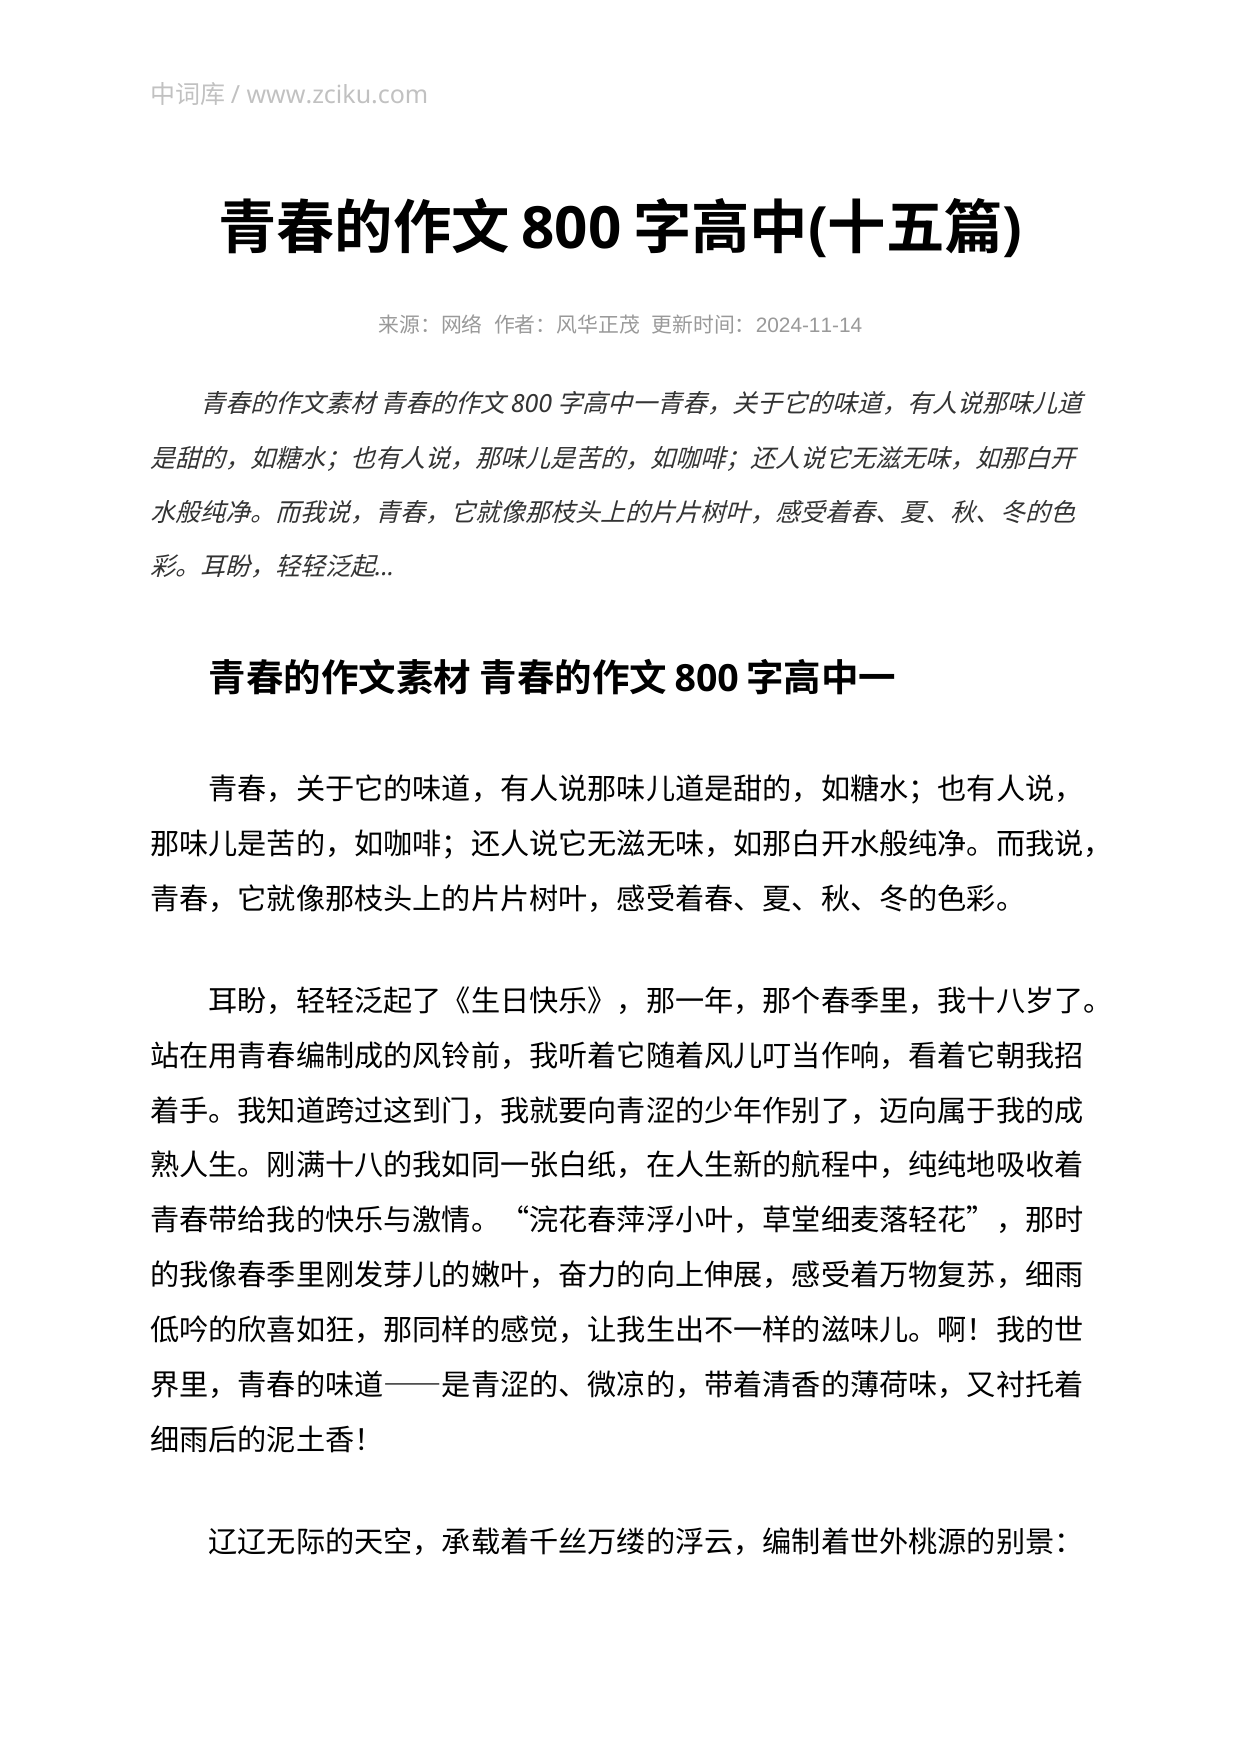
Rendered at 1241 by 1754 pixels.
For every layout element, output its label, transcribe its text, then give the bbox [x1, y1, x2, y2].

text 青春，关于它的味道，有人说那味儿道是甜的，如糖水；也有人说，那味儿是苦的，如咖啡；还人说它无滋无味，如那白开水般纯净。而我说，青春，它就像那枝头上的片片树叶，感受着春、夏、秋、冬的色彩。 [150, 766, 1090, 918]
text 来源：网络 作者：风华正茂 更新时间：2024-11-14 [150, 313, 1090, 337]
text 青春的作文素材 青春的作文800字高中一青春，关于它的味道，有人说那味儿道是甜的，如糖水；也有人说，那味儿是苦的，如咖啡；还人说它无滋无味，如那白开水般纯净。而我说，青春，它就像那枝头上的片片树叶，感受着春、夏、秋、冬的色彩。耳盼，轻轻泛起... [150, 384, 1090, 583]
subtitle 青春的作文800字高中(十五篇) [150, 181, 1090, 266]
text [150, 1518, 1090, 1561]
text 耳盼，轻轻泛起了《生日快乐》，那一年，那个春季里，我十八岁了。站在用青春编制成的风铃前，我听着它随着风儿叮当作响，看着它朝我招着手。我知道跨过这到门，我就要向青涩的少年作别了，迈向属于我的成熟人生。刚满十八的我如同一张白纸，在人生新的航程中，纯纯地吸收着青春带给我的快乐与激情。“浣花春萍浮小叶，草堂细麦落轻花”，那时的我像春季里刚发芽儿的嫩叶，奋力的向上伸展，感受着万物复苏，细雨低吟的欣喜如狂，那同样的感觉，让我生出不一样的滋味儿。啊！我的世界里，青春的味道——是青涩的、微凉的，带着清香的薄荷味，又衬托着细雨后的泥土香！ [150, 977, 1090, 1459]
text 青春的作文素材 青春的作文800字高中一 [150, 648, 1090, 703]
